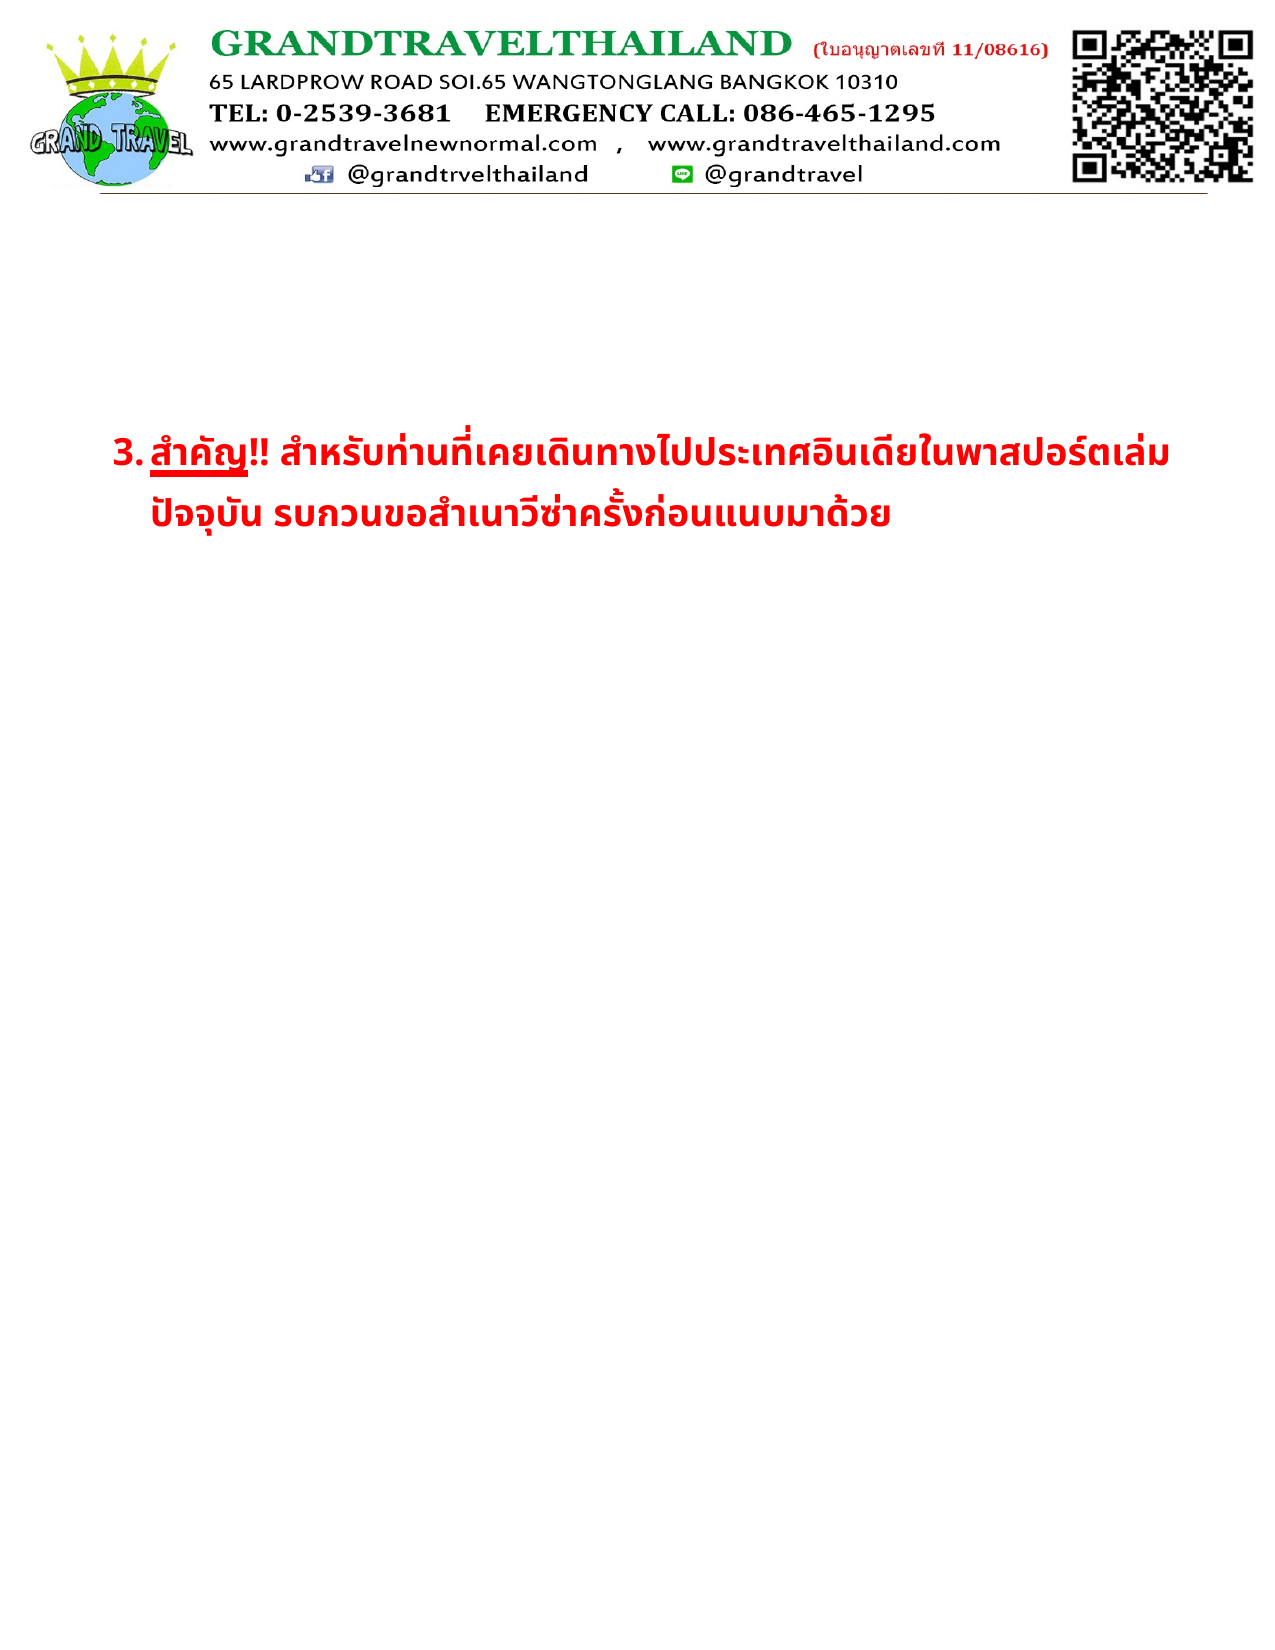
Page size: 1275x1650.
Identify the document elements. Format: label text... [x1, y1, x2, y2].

picture [11, 12, 1263, 194]
list สำคัญ!! สำหรับท่านที่เคยเดินทางไปประเทศอินเดียในพาสปอร์ตเล่มปัจจุบัน รบกวนขอสำเนาวีซ่าครั้งก่อนแนบมาด้วย [112, 425, 1200, 543]
